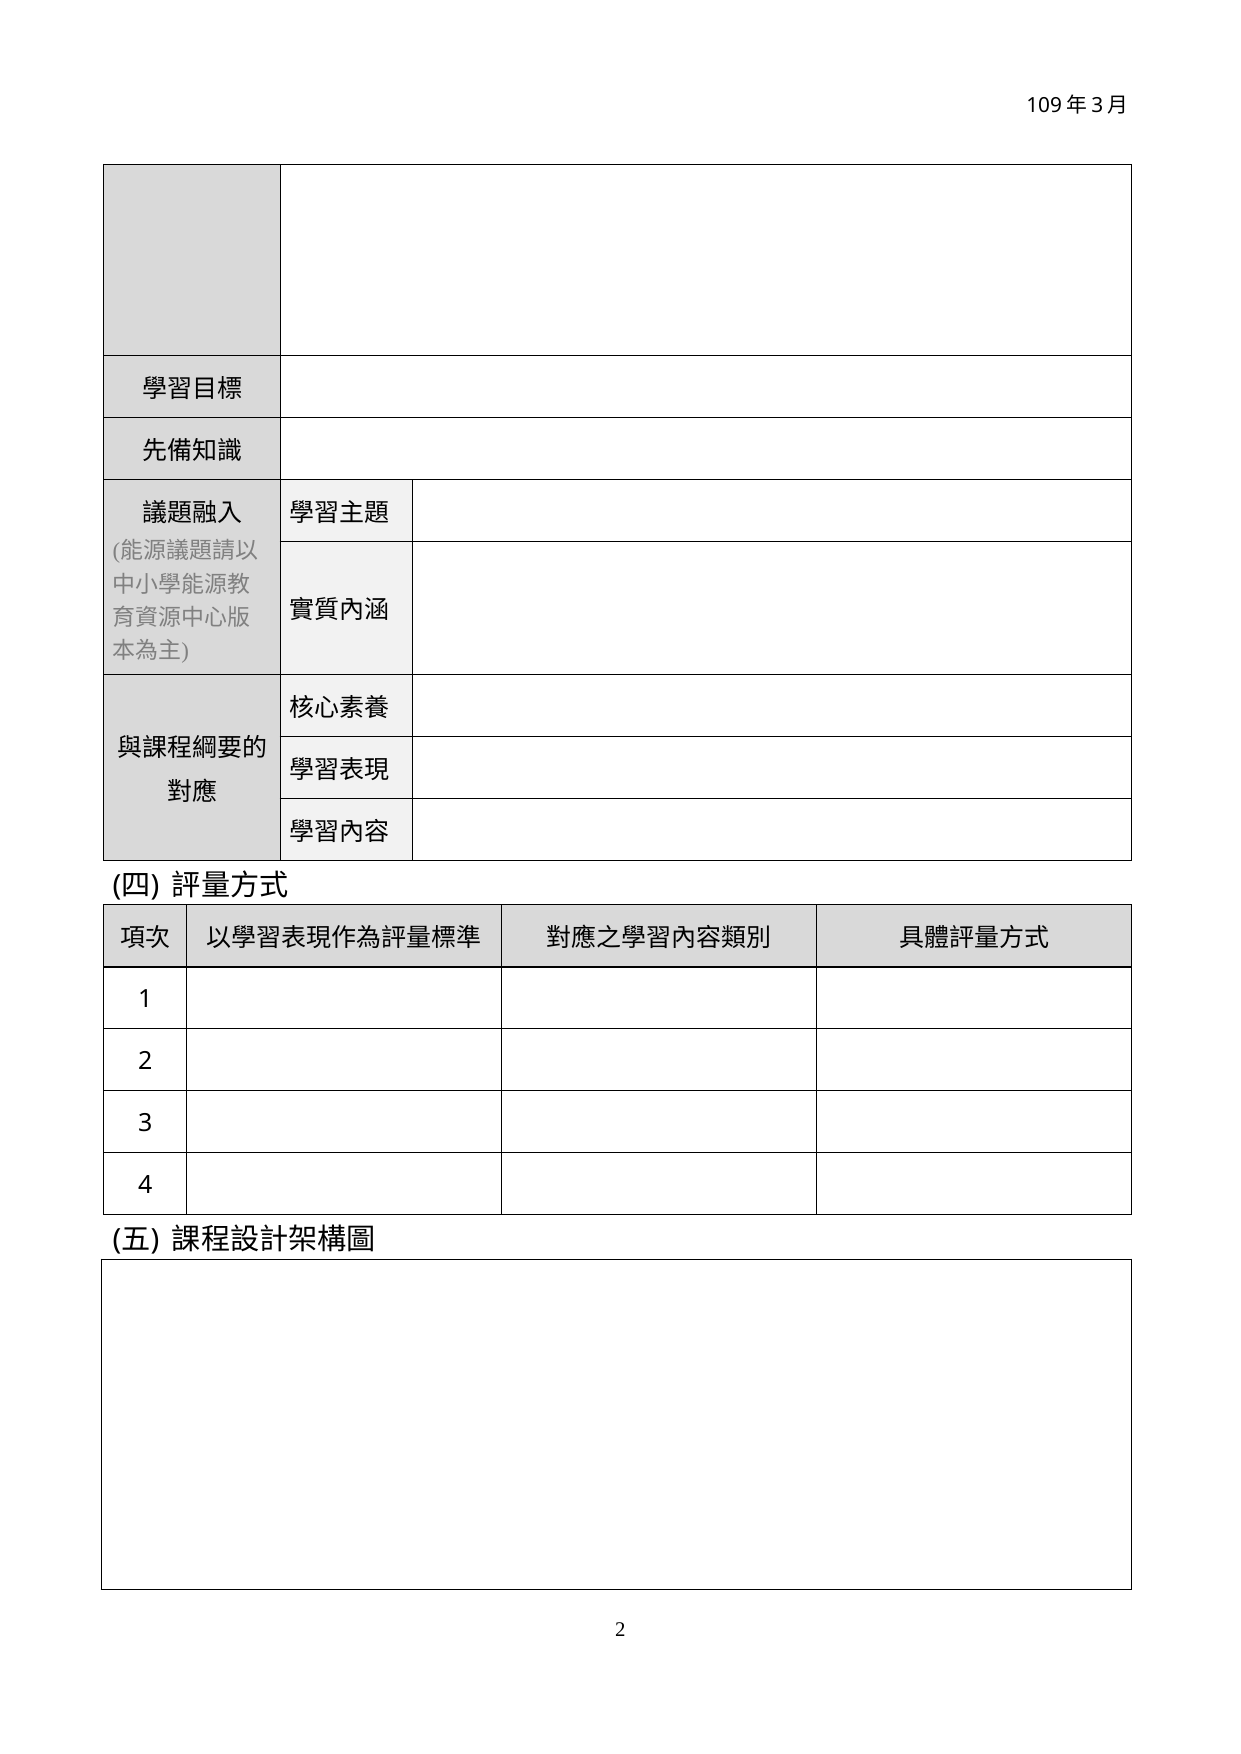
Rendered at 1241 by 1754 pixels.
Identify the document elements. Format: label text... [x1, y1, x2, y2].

table_header [102, 1260, 1131, 1589]
table_cell [413, 737, 1131, 798]
table_header 項次 [104, 905, 186, 966]
table_cell [187, 1029, 501, 1090]
table_cell 學習內容 [281, 799, 412, 860]
table_cell [502, 1091, 816, 1152]
table_cell [413, 799, 1131, 860]
list 課程設計架構圖 [112, 1215, 1128, 1258]
table_cell [187, 1091, 501, 1152]
table_cell [817, 1029, 1131, 1090]
table_cell [817, 968, 1131, 1028]
table_cell [187, 1153, 501, 1214]
table_cell 核心素養 [281, 675, 412, 736]
table_cell [502, 968, 816, 1028]
table_cell [281, 418, 1131, 479]
table_header 對應之學習內容類別 [502, 905, 816, 966]
table_header 具體評量方式 [817, 905, 1131, 966]
table_cell 議題融入 (能源議題請以中小學能源教育資源中心版本為主) [104, 480, 280, 674]
table_cell 學習表現 [281, 737, 412, 798]
table_cell 學習主題 [281, 480, 412, 541]
table_cell [413, 480, 1131, 541]
table_cell [413, 542, 1131, 674]
table_cell 1 [104, 968, 186, 1028]
list 評量方式 [112, 861, 1128, 904]
table_cell [817, 1091, 1131, 1152]
table_cell 4 [104, 1153, 186, 1214]
table_header 以學習表現作為評量標準 [187, 905, 501, 966]
table_cell 與課程綱要的對應 [104, 675, 280, 860]
table_cell 2 [104, 1029, 186, 1090]
table_cell [187, 968, 501, 1028]
table_cell 實質內涵 [281, 542, 412, 674]
table_cell [413, 675, 1131, 736]
table_cell [817, 1153, 1131, 1214]
table_cell 摘要 [104, 165, 280, 355]
table_cell [281, 356, 1131, 417]
table_cell [281, 165, 1131, 355]
table_cell 學習目標 [104, 356, 280, 417]
table_cell [502, 1029, 816, 1090]
table_cell 先備知識 [104, 418, 280, 479]
table_cell 3 [104, 1091, 186, 1152]
table_cell [502, 1153, 816, 1214]
